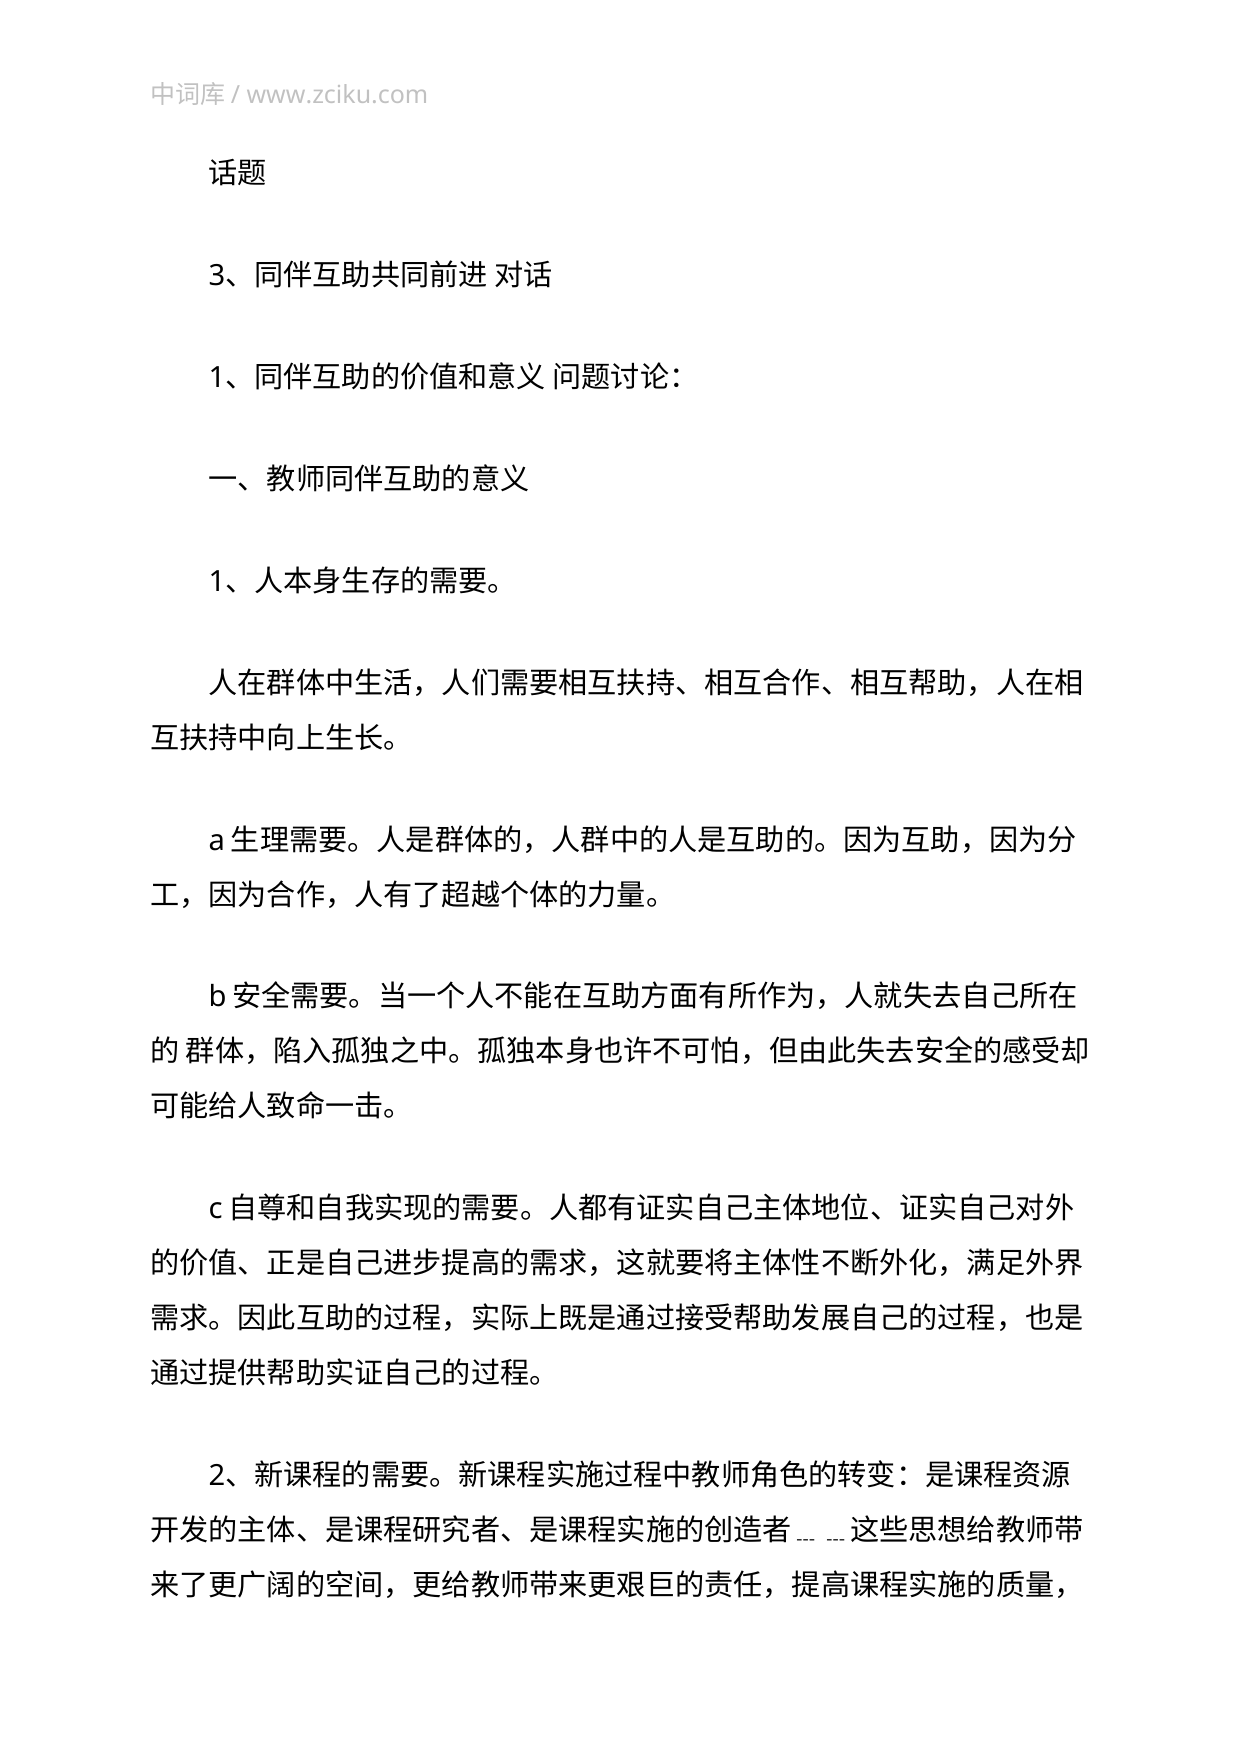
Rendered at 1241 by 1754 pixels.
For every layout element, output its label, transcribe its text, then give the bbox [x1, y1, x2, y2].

text b安全需要。当一个人不能在互助方面有所作为，人就失去自己所在的 群体，陷入孤独之中。孤独本身也许不可怕，但由此失去安全的感受却可能给人致命一击。 [150, 973, 1090, 1125]
text 一、教师同伴互助的意义 [150, 456, 1090, 498]
text 3、同伴互助共同前进 对话 [150, 252, 1090, 294]
text 话题 [150, 150, 1090, 192]
text c自尊和自我实现的需要。人都有证实自己主体地位、证实自己对外的价值、正是自己进步提高的需求，这就要将主体性不断外化，满足外界需求。因此互助的过程，实际上既是通过接受帮助发展自己的过程，也是通过提供帮助实证自己的过程。 [150, 1184, 1090, 1392]
text a生理需要。人是群体的，人群中的人是互助的。因为互助，因为分工，因为合作，人有了超越个体的力量。 [150, 816, 1090, 913]
text 1、人本身生存的需要。 [150, 557, 1090, 600]
text 人在群体中生活，人们需要相互扶持、相互合作、相互帮助，人在相互扶持中向上生长。 [150, 659, 1090, 757]
text 1、同伴互助的价值和意义 问题讨论： [150, 354, 1090, 396]
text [150, 1451, 1090, 1603]
